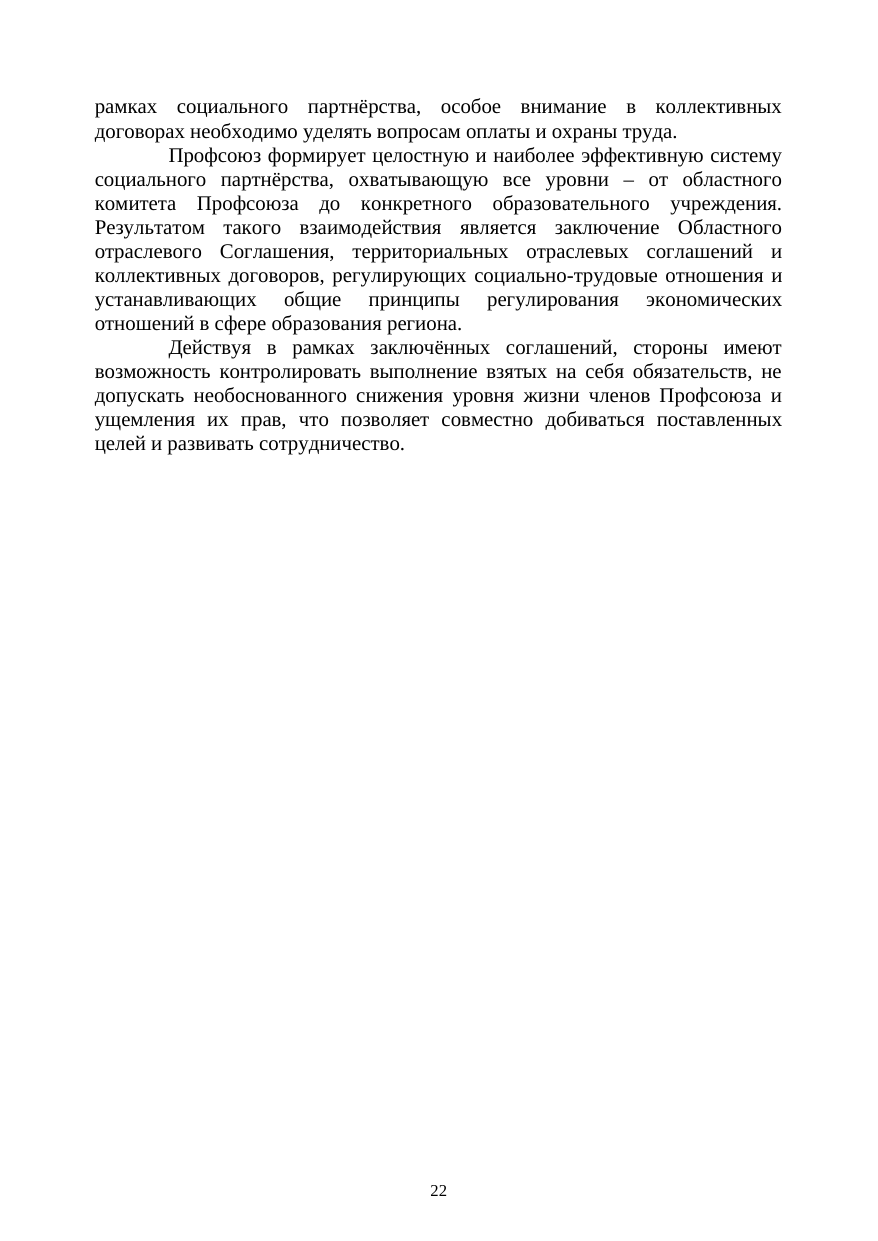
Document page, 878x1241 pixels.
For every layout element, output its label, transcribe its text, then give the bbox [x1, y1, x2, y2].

text Профсоюз формирует целостную и наиболее эффективную систему социального партнёрства, охватывающую все уровни – от областного комитета Профсоюза до конкретного образовательного учреждения. Результатом такого взаимодействия является заключение Областного отраслевого Соглашения, территориальных отраслевых соглашений и коллективных договоров, регулирующих социально-трудовые отношения и устанавливающих общие принципы регулирования экономических отношений в сфере образования региона. [94, 143, 783, 335]
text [94, 94, 783, 143]
text Действуя в рамках заключённых соглашений, стороны имеют возможность контролировать выполнение взятых на себя обязательств, не допускать необоснованного снижения уровня жизни членов Профсоюза и ущемления их прав, что позволяет совместно добиваться поставленных целей и развивать сотрудничество. [94, 335, 783, 455]
